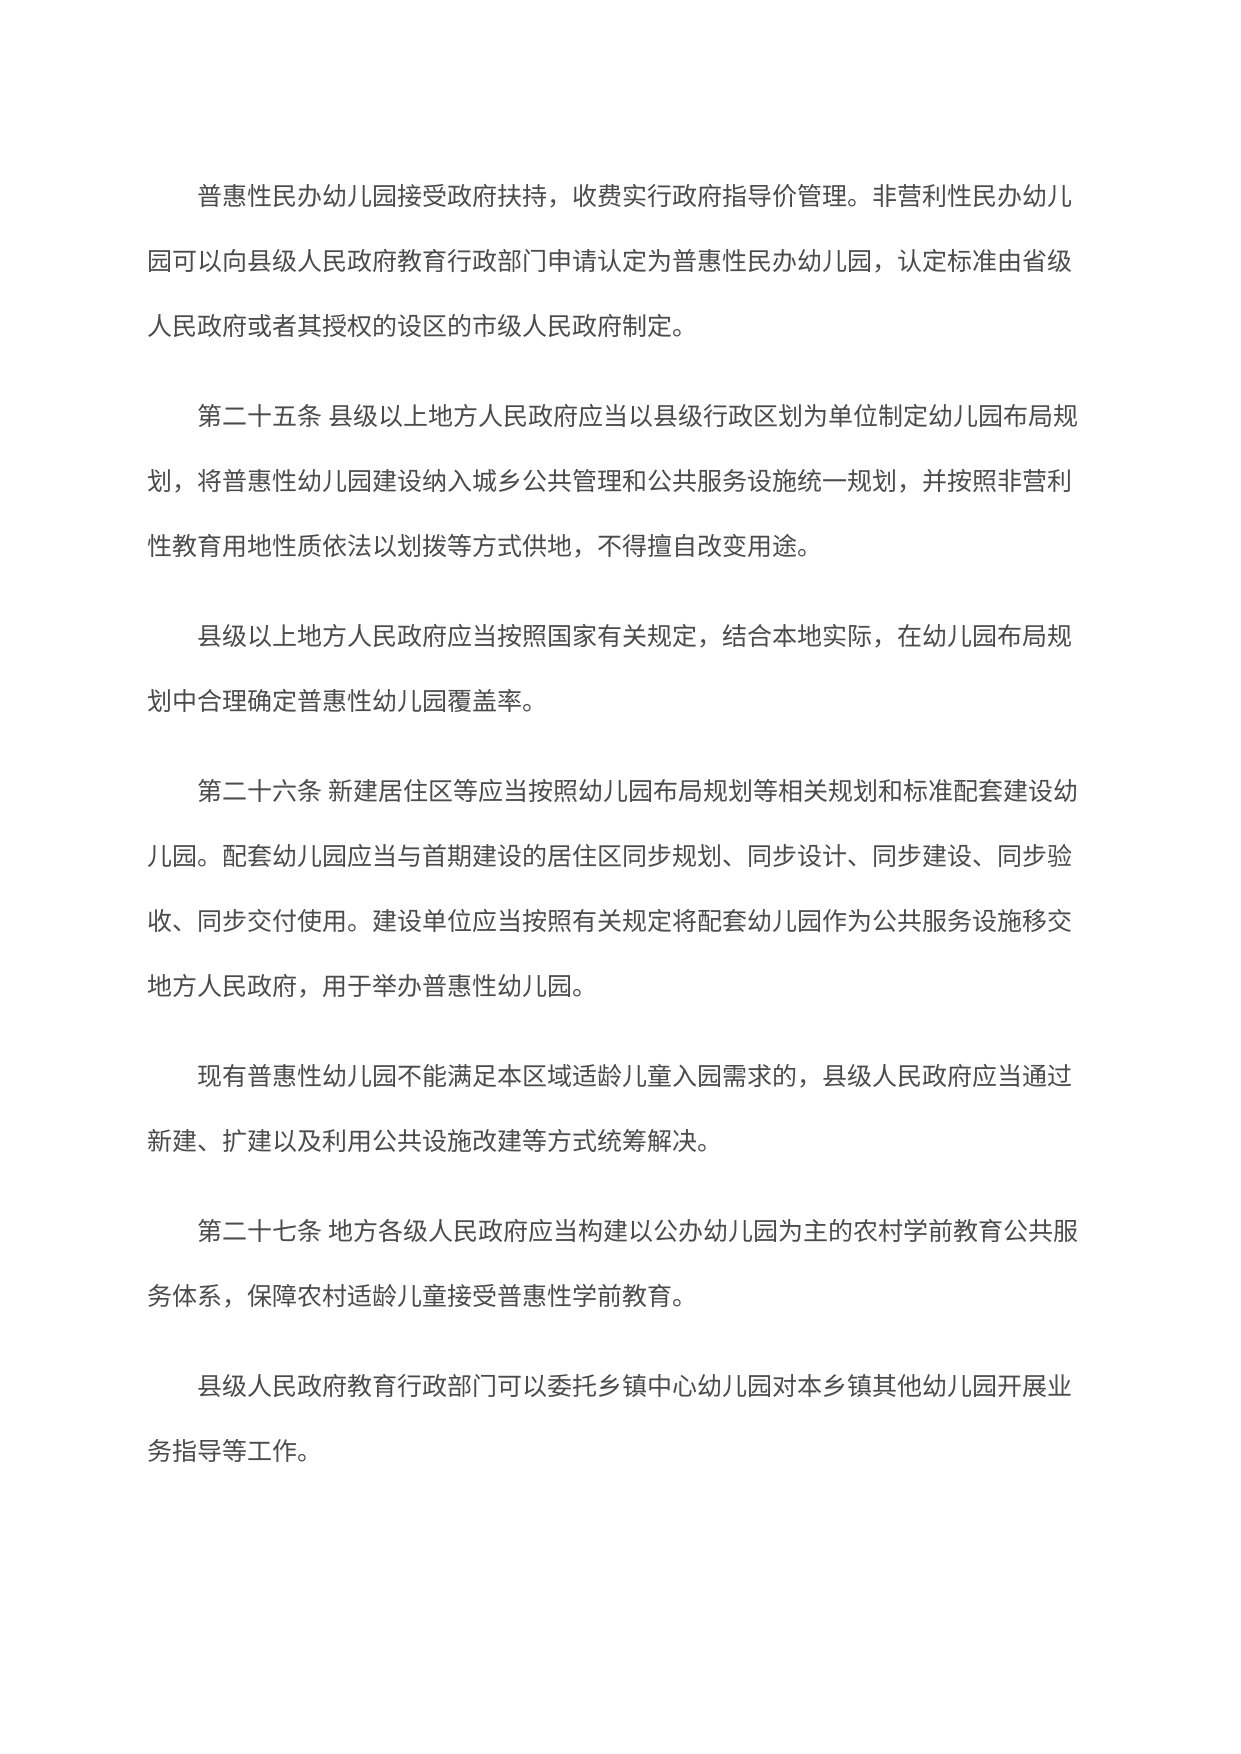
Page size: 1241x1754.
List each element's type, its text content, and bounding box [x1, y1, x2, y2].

text 第二十六条 新建居住区等应当按照幼儿园布局规划等相关规划和标准配套建设幼儿园。配套幼儿园应当与首期建设的居住区同步规划、同步设计、同步建设、同步验收、同步交付使用。建设单位应当按照有关规定将配套幼儿园作为公共服务设施移交地方人民政府，用于举办普惠性幼儿园。 [148, 757, 1093, 1017]
text 现有普惠性幼儿园不能满足本区域适龄儿童入园需求的，县级人民政府应当通过新建、扩建以及利用公共设施改建等方式统筹解决。 [148, 1042, 1093, 1172]
text 第二十五条 县级以上地方人民政府应当以县级行政区划为单位制定幼儿园布局规划，将普惠性幼儿园建设纳入城乡公共管理和公共服务设施统一规划，并按照非营利性教育用地性质依法以划拨等方式供地，不得擅自改变用途。 [148, 382, 1093, 577]
text 普惠性民办幼儿园接受政府扶持，收费实行政府指导价管理。非营利性民办幼儿园可以向县级人民政府教育行政部门申请认定为普惠性民办幼儿园，认定标准由省级人民政府或者其授权的设区的市级人民政府制定。 [148, 162, 1093, 357]
text 县级以上地方人民政府应当按照国家有关规定，结合本地实际，在幼儿园布局规划中合理确定普惠性幼儿园覆盖率。 [148, 602, 1093, 732]
text 第二十七条 地方各级人民政府应当构建以公办幼儿园为主的农村学前教育公共服务体系，保障农村适龄儿童接受普惠性学前教育。 [148, 1197, 1093, 1327]
text 县级人民政府教育行政部门可以委托乡镇中心幼儿园对本乡镇其他幼儿园开展业务指导等工作。 [148, 1352, 1093, 1482]
